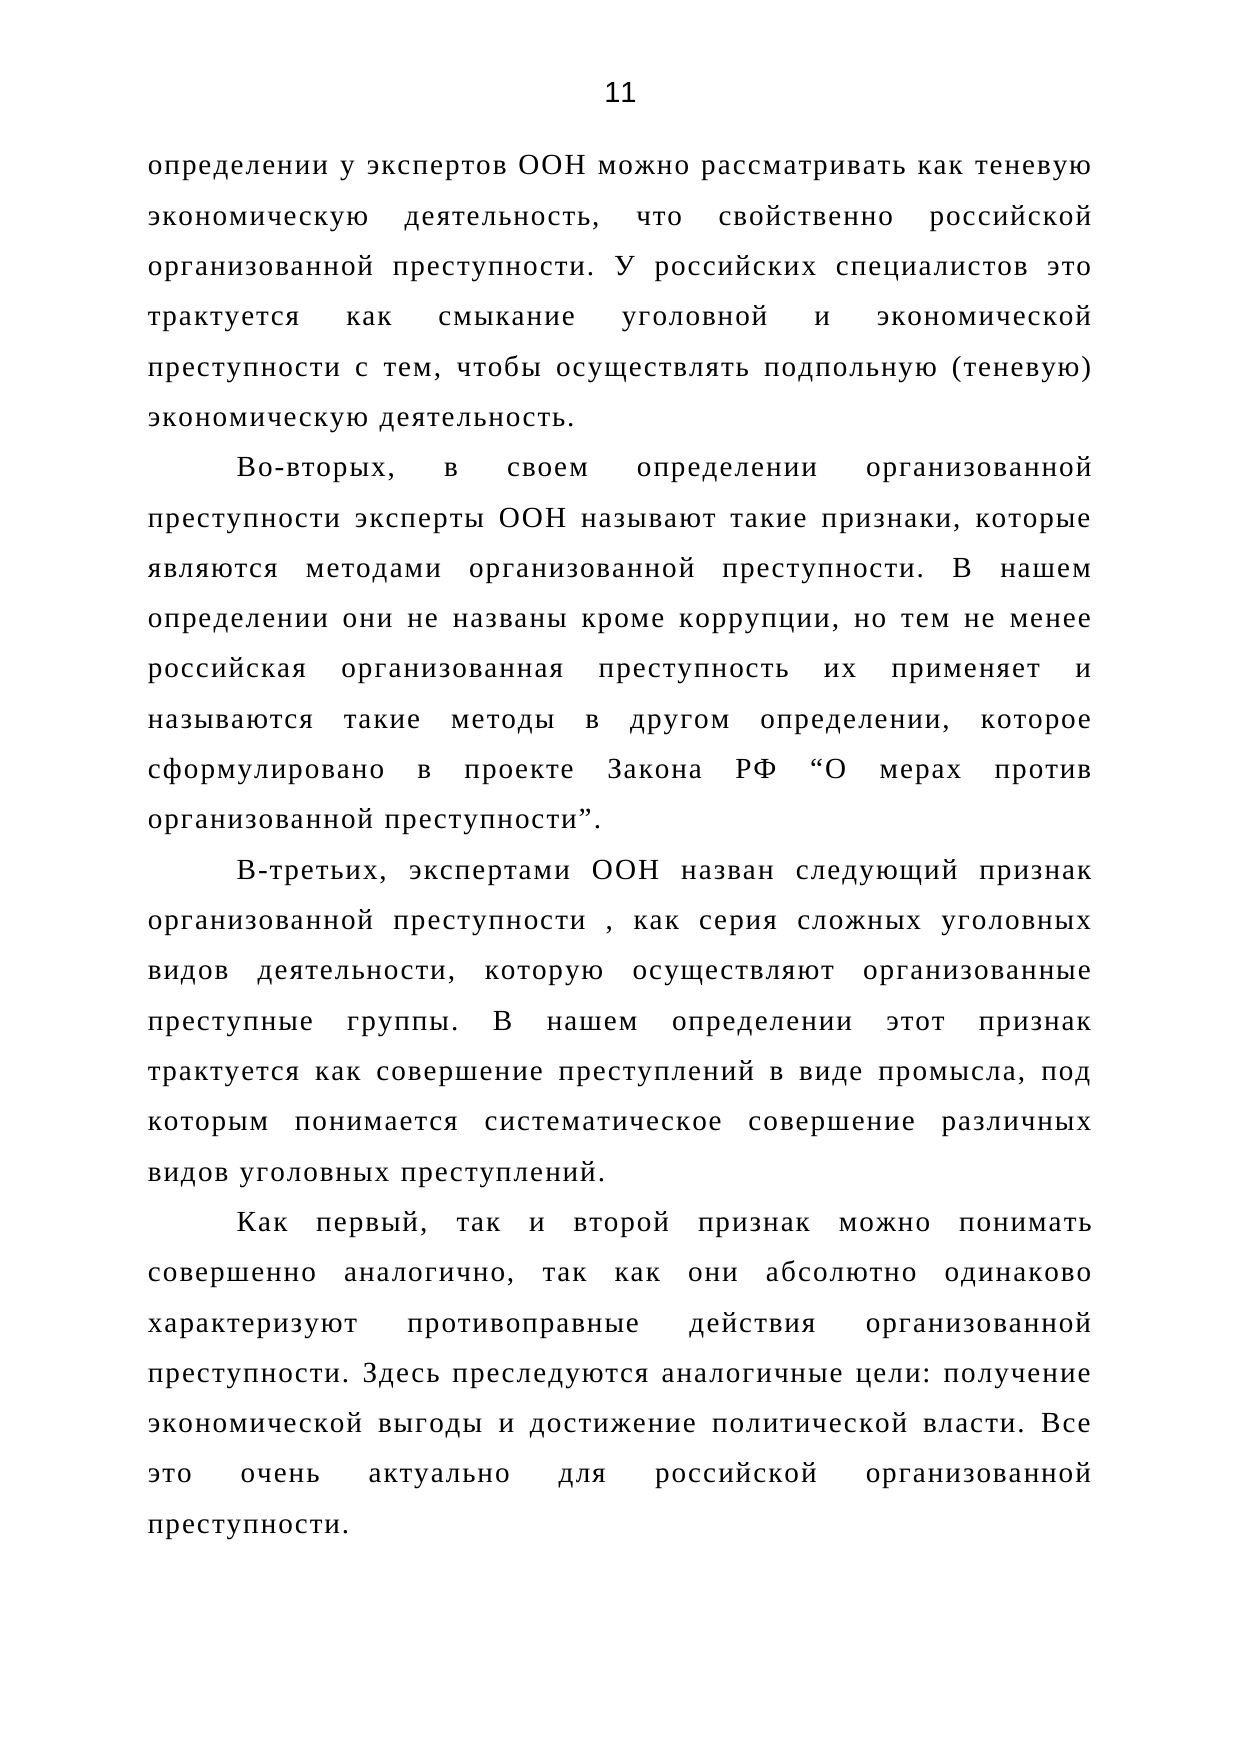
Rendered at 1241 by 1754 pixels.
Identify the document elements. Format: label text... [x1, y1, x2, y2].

text Как первый, так и второй признак можно понимать совершенно аналогично, так как они абсолютно одинаково характеризуют противоправные действия организованной преступности. Здесь преследуются аналогичные цели: получение экономической выгоды и достижение политической власти. Все это очень актуально для российской организованной преступности. [148, 1204, 1092, 1540]
text В-третьих, экспертами ООН назван следующий признак организованной преступности , как серия сложных уголовных видов деятельности, которую осуществляют организованные преступные группы. В нашем определении этот признак трактуется как совершение преступлений в виде промысла, под которым понимается систематическое совершение различных видов уголовных преступлений. [148, 852, 1092, 1187]
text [148, 148, 1092, 433]
text Во-вторых, в своем определении организованной преступности эксперты ООН называют такие признаки, которые являются методами организованной преступности. В нашем определении они не названы кроме коррупции, но тем не менее российская организованная преступность их применяет и называются такие методы в другом определении, которое сформулировано в проекте Закона РФ “О мерах против организованной преступности”. [148, 449, 1092, 835]
